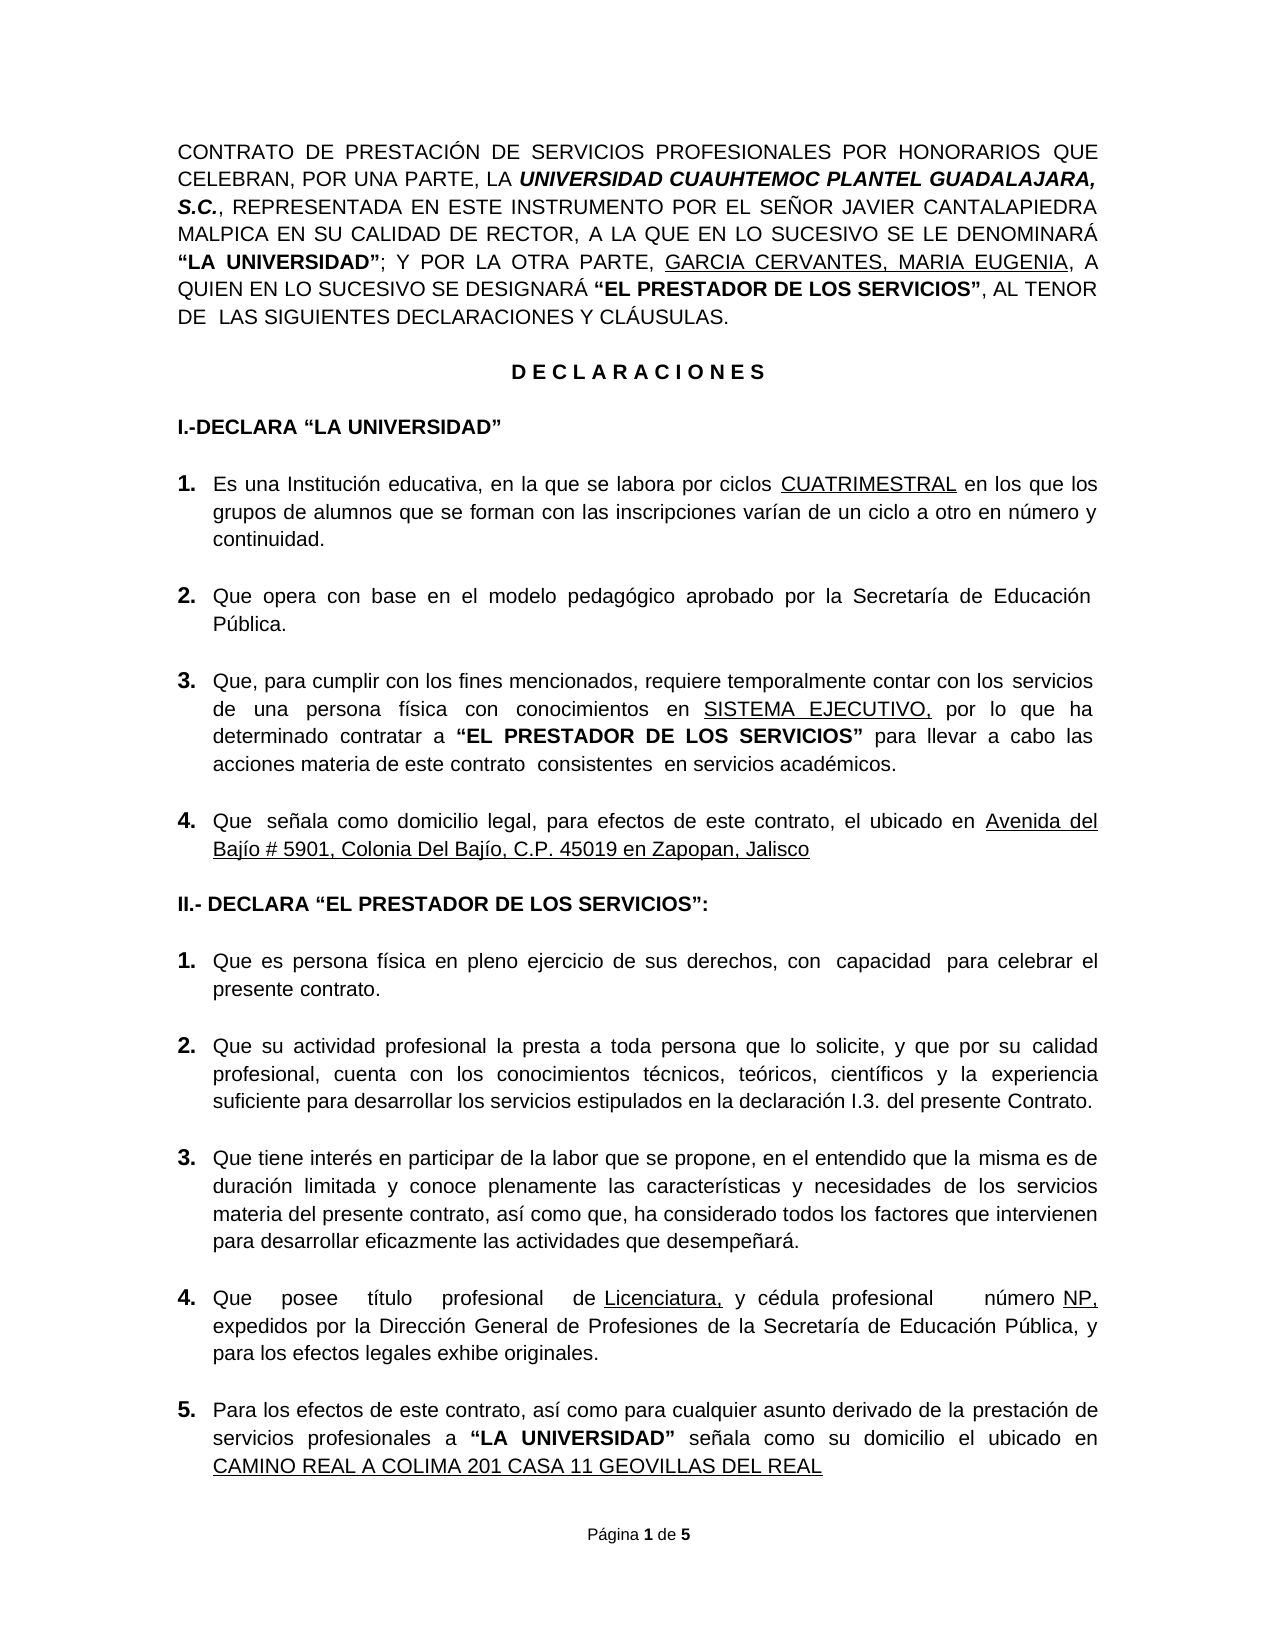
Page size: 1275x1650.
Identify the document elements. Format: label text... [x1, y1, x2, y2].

list Que, para cumplir con los fines mencionados, requiere temporalmente contar con los servicios de una persona física con conocimientos en SISTEMA EJECUTIVO, por lo que ha determinado contratar a “EL PRESTADOR DE LOS SERVICIOS” para llevar a cabo las acciones materia de este contrato consistentes en servicios académicos. [177, 667, 1093, 776]
list Que su actividad profesional la presta a toda persona que lo solicite, y que por su calidad profesional, cuenta con los conocimientos técnicos, teóricos, científicos y la experiencia suficiente para desarrollar los servicios estipulados en la declaración I.3. del presente Contrato. [177, 1032, 1098, 1113]
text I.-DECLARA “LA UNIVERSIDAD” [177, 414, 1110, 438]
list Que opera con base en el modelo pedagógico aprobado por la Secretaría de Educación Pública. [177, 582, 1092, 636]
subtitle D E C L A R A C I O N E S [177, 359, 1098, 383]
list Que señala como domicilio legal, para efectos de este contrato, el ubicado en Avenida del Bajío # 5901, Colonia Del Bajío, C.P. 45019 en Zapopan, Jalisco [177, 807, 1098, 861]
list Que es persona física en pleno ejercicio de sus derechos, con capacidad para celebrar el presente contrato. [177, 947, 1098, 1001]
text CONTRATO DE PRESTACIÓN DE SERVICIOS PROFESIONALES POR HONORARIOS QUE CELEBRAN, POR UNA PARTE, LA UNIVERSIDAD CUAUHTEMOC PLANTEL GUADALAJARA, S.C., REPRESENTADA EN ESTE INSTRUMENTO POR EL SEÑOR JAVIER CANTALAPIEDRA MALPICA EN SU CALIDAD DE RECTOR, A LA QUE EN LO SUCESIVO SE LE DENOMINARÁ “LA UNIVERSIDAD”; Y POR LA OTRA PARTE, GARCIA CERVANTES, MARIA EUGENIA, A QUIEN EN LO SUCESIVO SE DESIGNARÁ “EL PRESTADOR DE LOS SERVICIOS”, AL TENOR DE LAS SIGUIENTES DECLARACIONES Y CLÁUSULAS. [177, 139, 1098, 328]
list Que posee título profesional de Licenciatura, y cédula profesional número NP, expedidos por la Dirección General de Profesiones de la Secretaría de Educación Pública, y para los efectos legales exhibe originales. [177, 1284, 1098, 1365]
subtitle II.- DECLARA “EL PRESTADOR DE LOS SERVICIOS”: [177, 892, 1110, 916]
list Que tiene interés en participar de la labor que se propone, en el entendido que la misma es de duración limitada y conoce plenamente las características y necesidades de los servicios materia del presente contrato, así como que, ha considerado todos los factores que intervienen para desarrollar eficazmente las actividades que desempeñará. [177, 1144, 1098, 1253]
list Es una Institución educativa, en la que se labora por ciclos CUATRIMESTRAL en los que los grupos de alumnos que se forman con las inscripciones varían de un ciclo a otro en número y continuidad. [177, 469, 1098, 551]
list Para los efectos de este contrato, así como para cualquier asunto derivado de la prestación de servicios profesionales a “LA UNIVERSIDAD” señala como su domicilio el ubicado en CAMINO REAL A COLIMA 201 CASA 11 GEOVILLAS DEL REAL [177, 1396, 1098, 1478]
